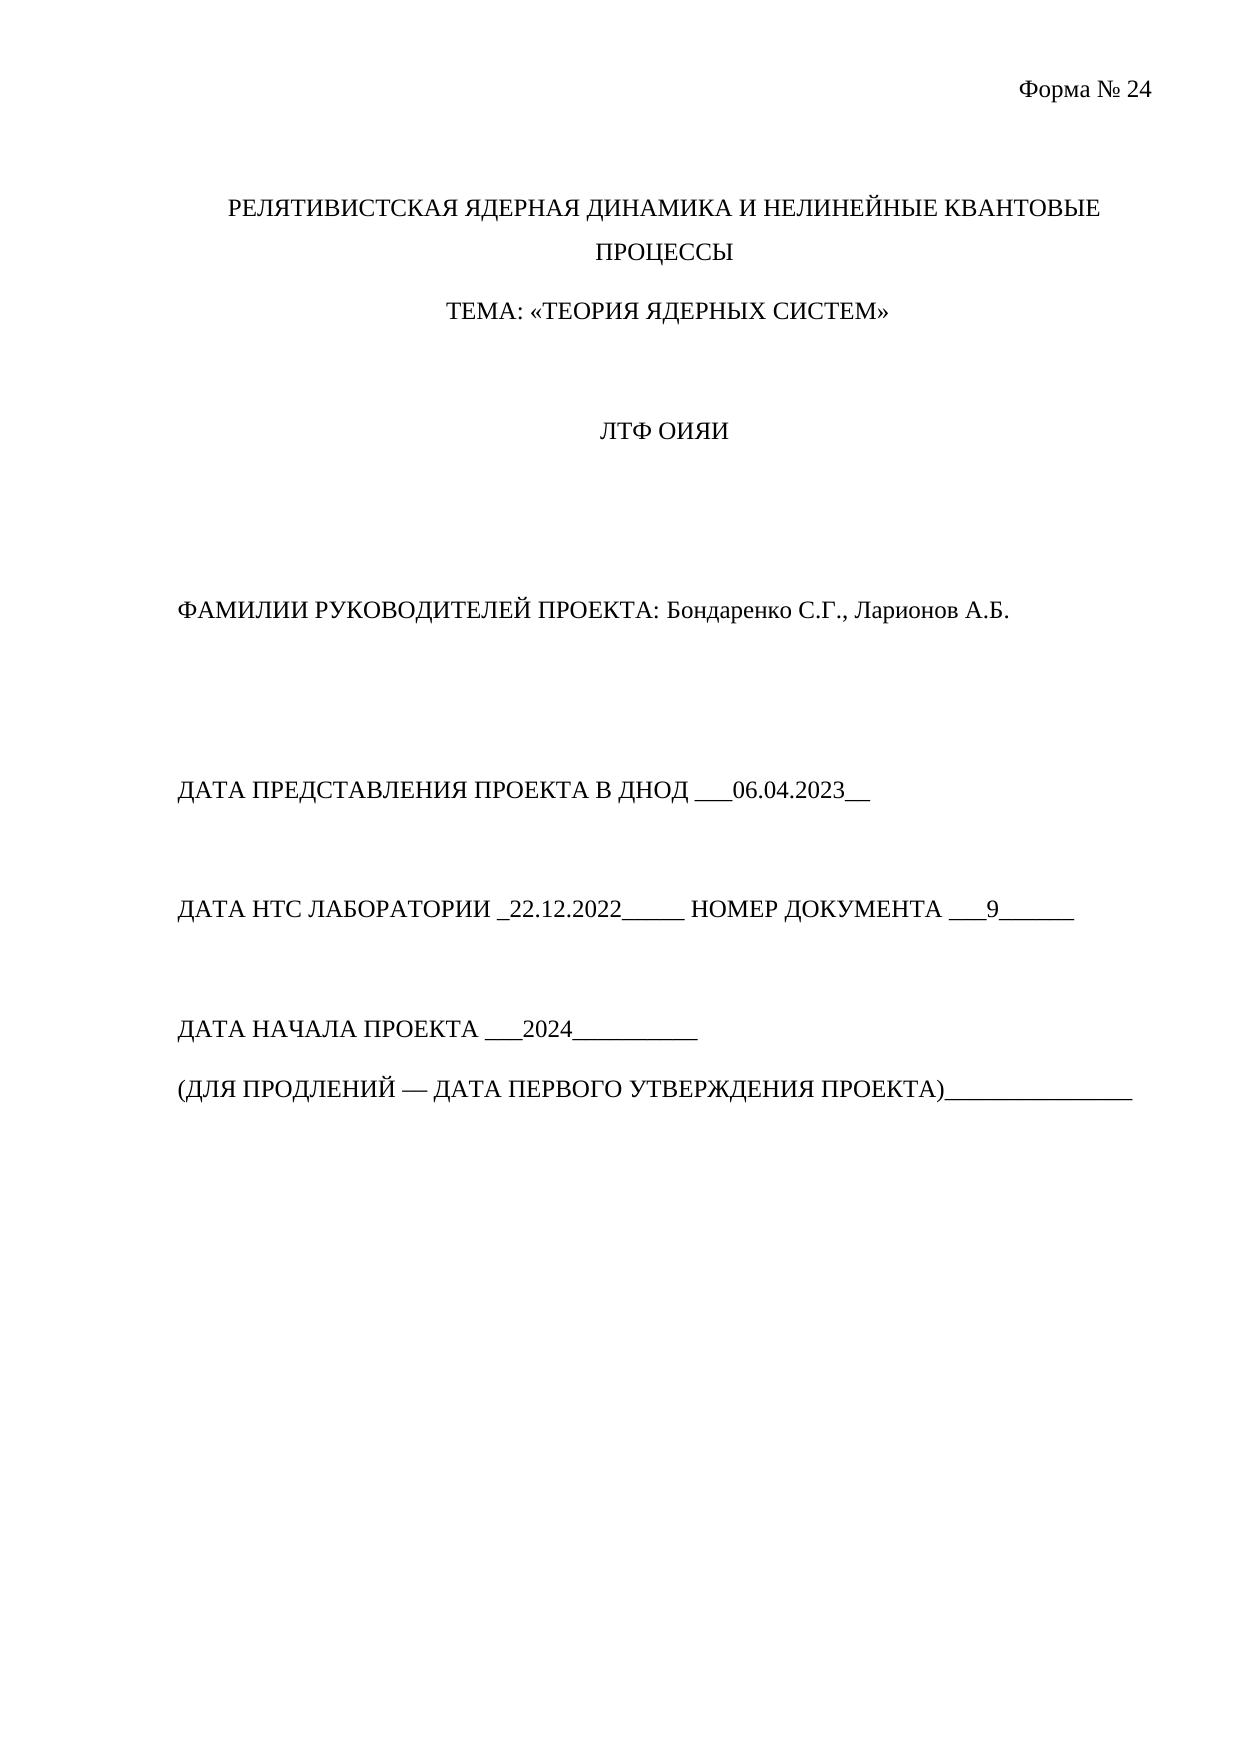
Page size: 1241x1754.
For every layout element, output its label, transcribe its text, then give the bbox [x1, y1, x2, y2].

text ДАТА ПРЕДСТАВЛЕНИЯ ПРОЕКТА В ДНОД ___06.04.2023__ [177, 775, 1152, 803]
text Форма № 24 [177, 74, 1152, 103]
text ТЕМА: «ТЕОРИЯ ЯДЕРНЫХ СИСТЕМ» [177, 296, 1152, 325]
text ДАТА НТС ЛАБОРАТОРИИ _22.12.2022_____ НОМЕР ДОКУМЕНТА ___9______ [177, 894, 1152, 923]
text ЛТФ ОИЯИ [177, 416, 1152, 445]
text ДАТА НАЧАЛА ПРОЕКТА ___2024__________ [177, 1014, 1152, 1043]
text РЕЛЯТИВИСТСКАЯ ЯДЕРНАЯ ДИНАМИКА И НЕЛИНЕЙНЫЕ КВАНТОВЫЕ ПРОЦЕССЫ [177, 193, 1152, 265]
text (ДЛЯ ПРОДЛЕНИЙ –– ДАТА ПЕРВОГО УТВЕРЖДЕНИЯ ПРОЕКТА)_______________ [177, 1074, 1152, 1102]
text ФАМИЛИИ РУКОВОДИТЕЛЕЙ ПРОЕКТА: Бондаренко С.Г., Ларионов А.Б. [177, 595, 1152, 624]
